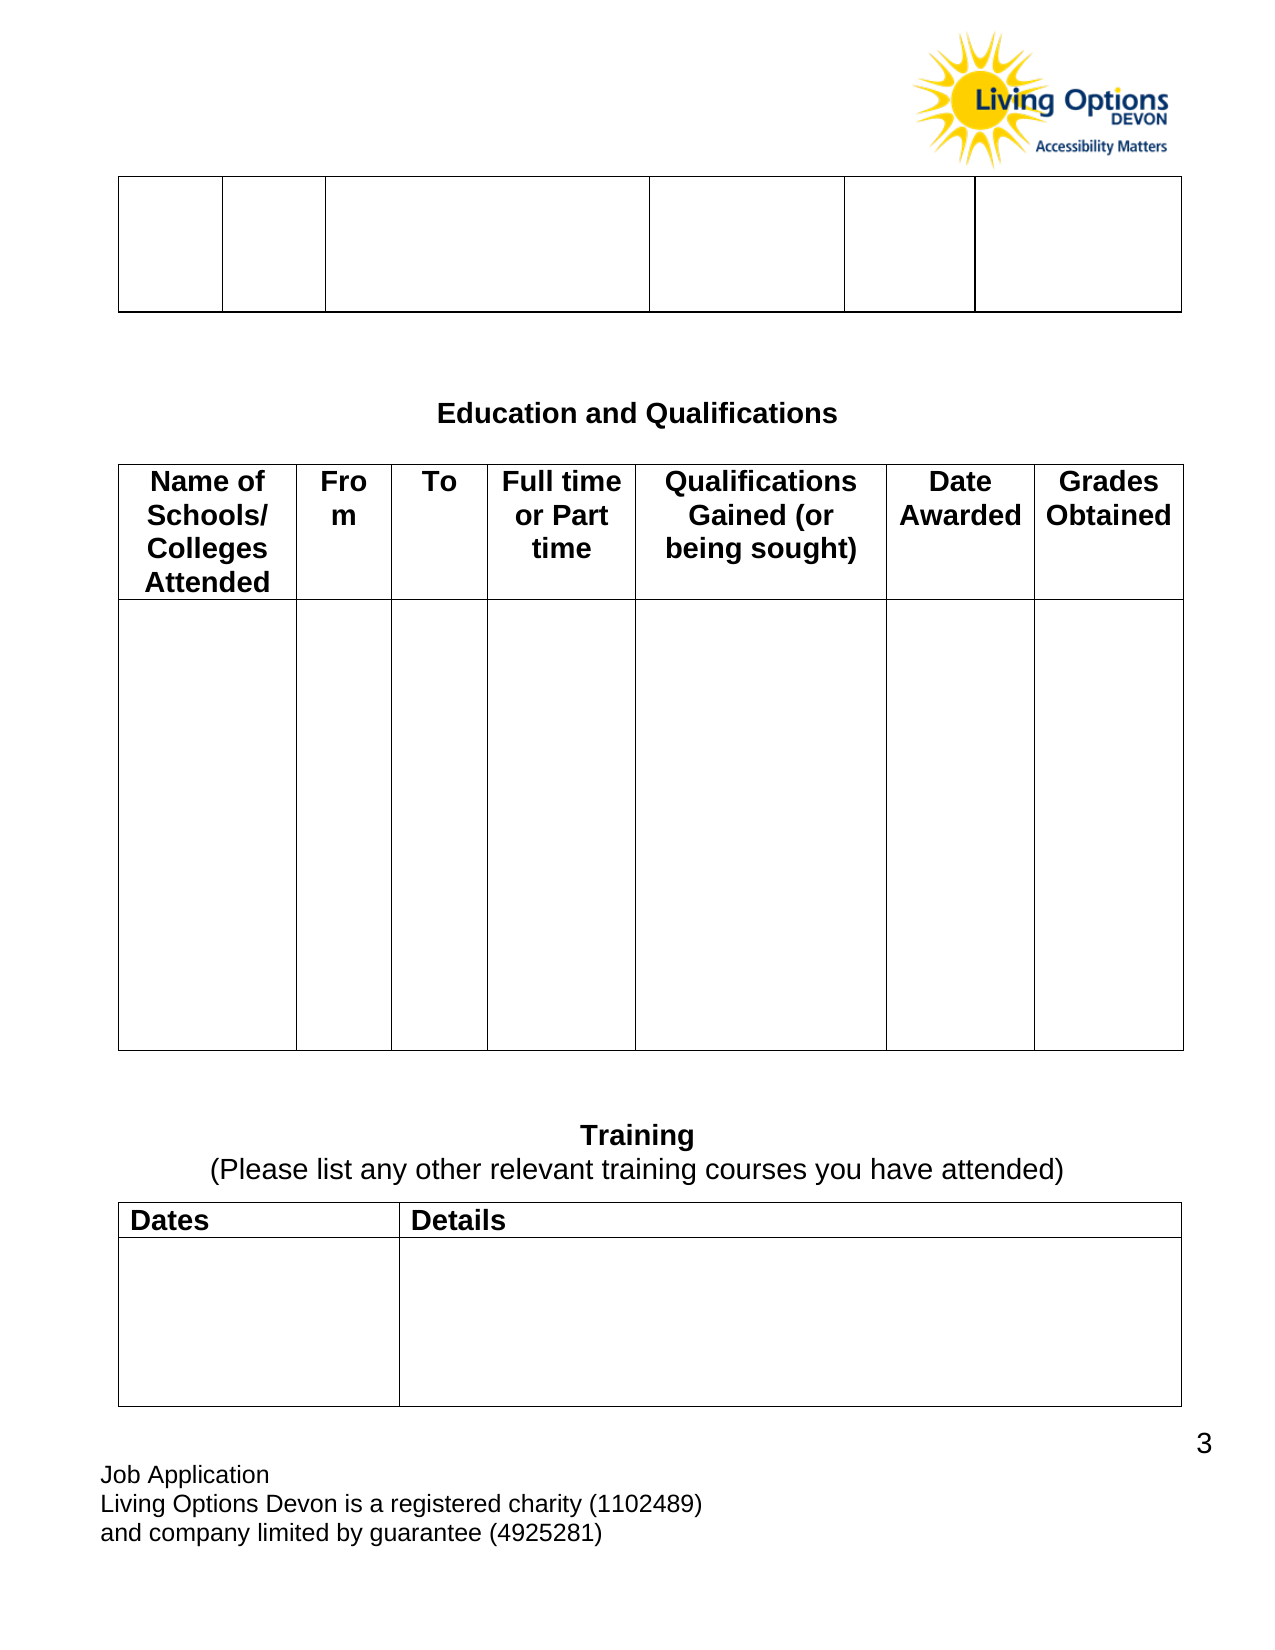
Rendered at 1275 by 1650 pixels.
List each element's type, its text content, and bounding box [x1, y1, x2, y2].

table_cell [650, 177, 844, 311]
text (Please list any other relevant training courses you have attended) [63, 1152, 1212, 1185]
table_header From [297, 465, 391, 599]
table_cell [887, 600, 1034, 1050]
table_header Date Awarded [887, 465, 1034, 599]
table_header Name of Schools/ Colleges Attended [119, 465, 296, 599]
table_cell [119, 600, 296, 1050]
table_cell [976, 177, 1181, 311]
table_cell [636, 600, 886, 1050]
table_cell [223, 177, 325, 311]
table_header Full time or Part time [488, 465, 635, 599]
table_header Grades Obtained [1035, 465, 1183, 599]
text Education and Qualifications [63, 396, 1212, 430]
table_cell [297, 600, 391, 1050]
table_cell [1035, 600, 1183, 1050]
table_cell [488, 600, 635, 1050]
table_cell [392, 600, 487, 1050]
table_cell [119, 1238, 399, 1406]
table_header To [392, 465, 487, 599]
table_cell [845, 177, 974, 311]
text Training [63, 1118, 1212, 1152]
table_cell [119, 177, 222, 311]
table_header Details [400, 1203, 1181, 1237]
table_header Qualifications Gained (or being sought) [636, 465, 886, 599]
table_header Dates [119, 1203, 399, 1237]
table_cell [400, 1238, 1181, 1406]
table_cell [326, 177, 649, 311]
picture [901, 23, 1179, 177]
